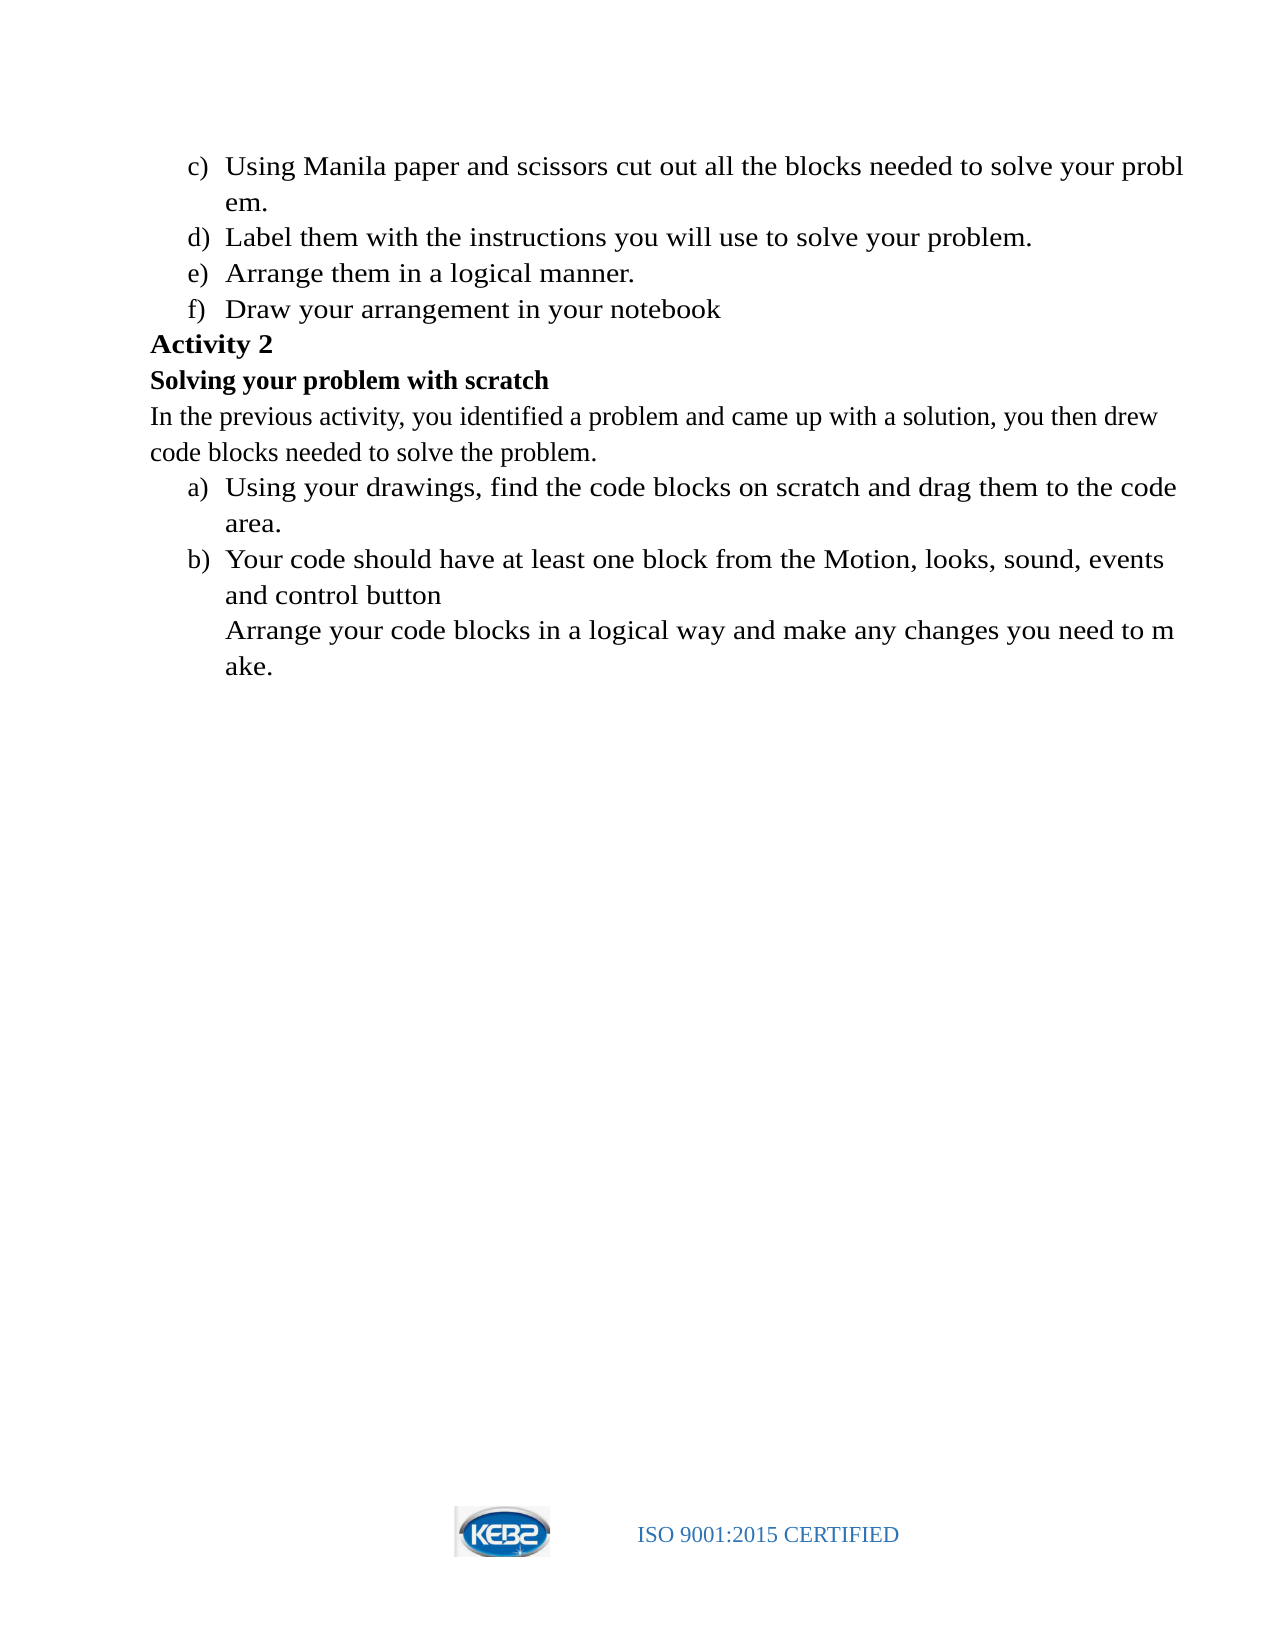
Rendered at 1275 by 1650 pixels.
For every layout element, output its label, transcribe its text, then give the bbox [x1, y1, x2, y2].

list Your code should have at least one block from the Motion, looks, sound, events and control button Arrange your code blocks in a logical way and make any changes you need to make. [187, 543, 1184, 681]
text Solving your problem with scratch [150, 364, 1184, 396]
list Draw your arrangement in your notebook [187, 293, 1184, 324]
list Arrange them in a logical manner. [187, 257, 1184, 288]
list Label them with the instructions you will use to solve your problem. [187, 221, 1184, 253]
list Using Manila paper and scissors cut out all the blocks needed to solve your problem. [187, 150, 1184, 217]
list Using your drawings, find the code blocks on scratch and drag them to the code area. [187, 472, 1184, 538]
picture [454, 1506, 549, 1560]
text Activity 2 [150, 329, 1184, 360]
text In the previous activity, you identified a problem and came up with a solution, you then drew code blocks needed to solve the problem. [150, 400, 1184, 467]
